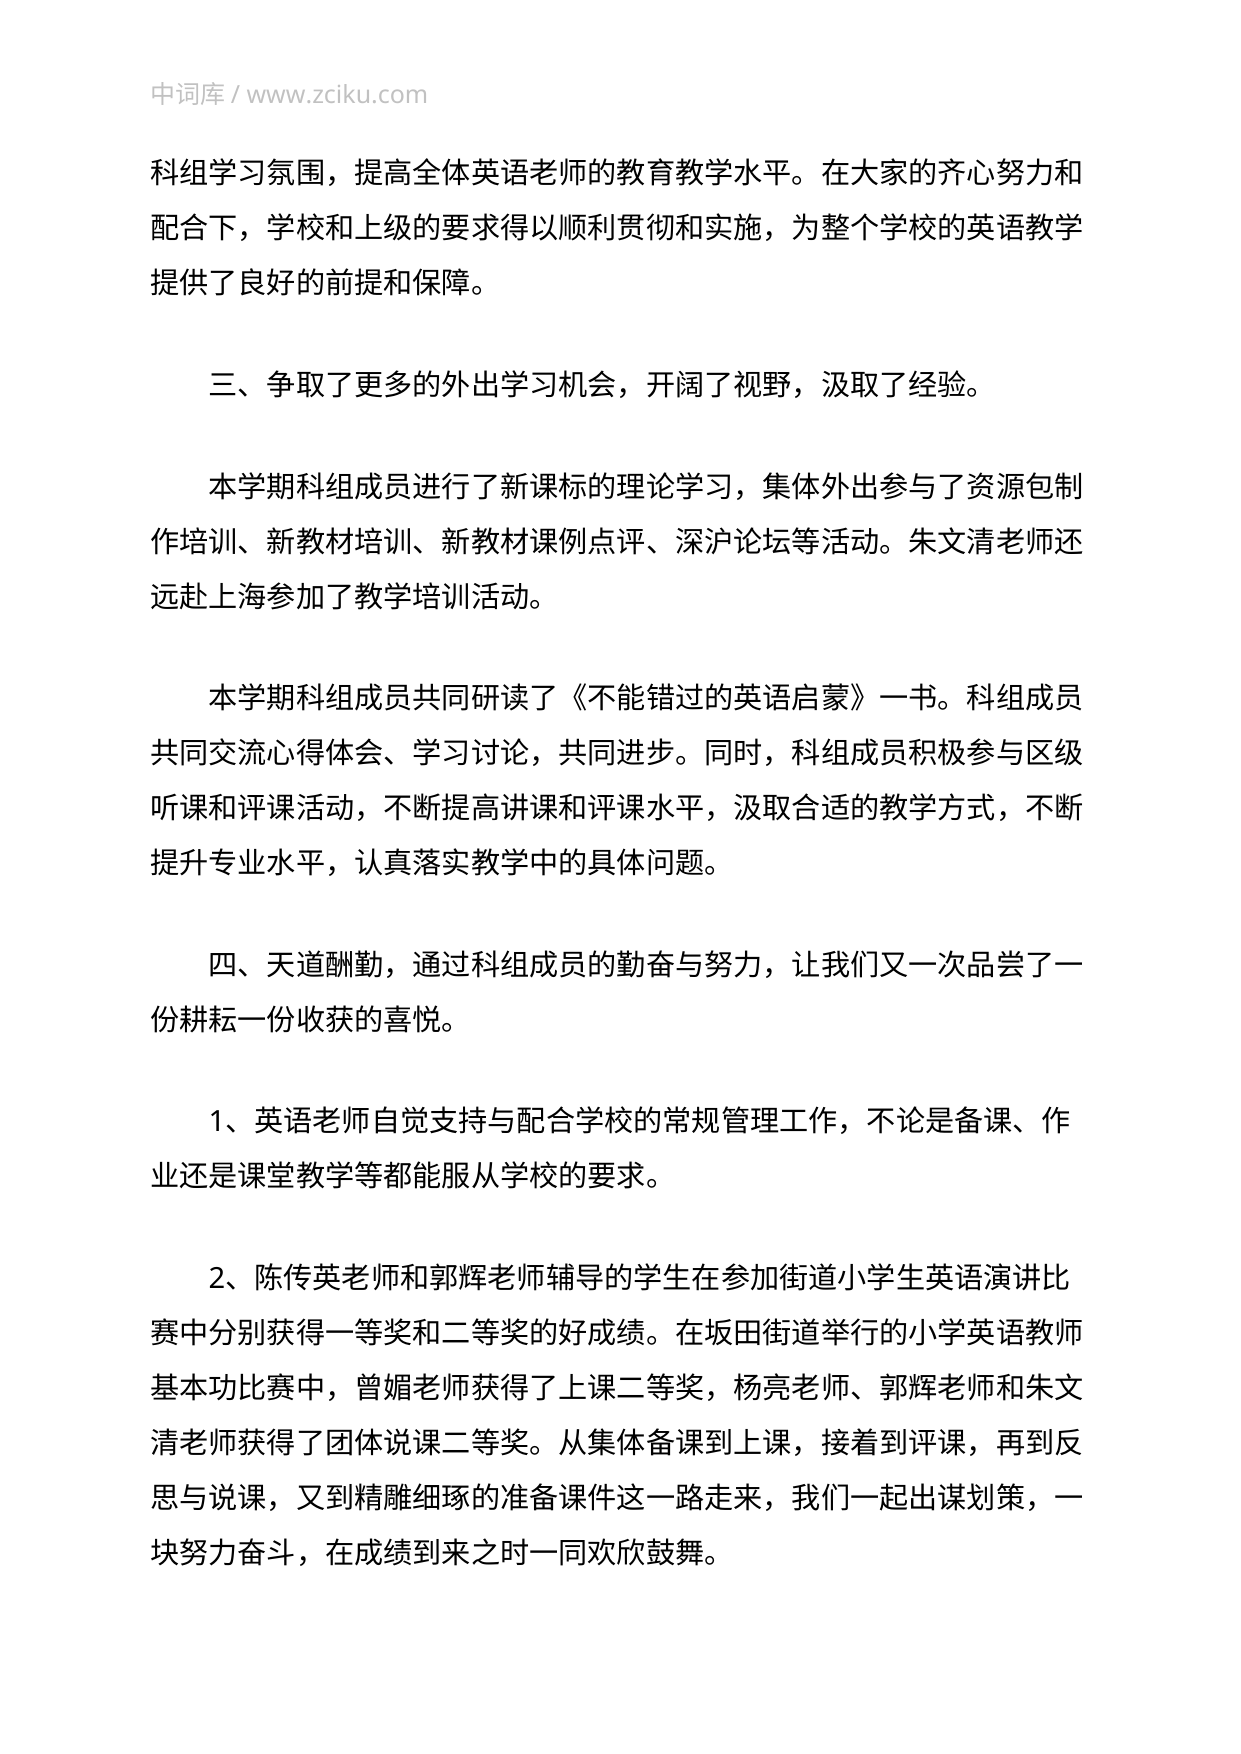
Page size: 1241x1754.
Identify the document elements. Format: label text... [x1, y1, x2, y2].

text 本学期科组成员进行了新课标的理论学习，集体外出参与了资源包制作培训、新教材培训、新教材课例点评、深沪论坛等活动。朱文清老师还远赴上海参加了教学培训活动。 [150, 463, 1090, 615]
text 2、陈传英老师和郭辉老师辅导的学生在参加街道小学生英语演讲比赛中分别获得一等奖和二等奖的好成绩。在坂田街道举行的小学英语教师基本功比赛中，曾媚老师获得了上课二等奖，杨亮老师、郭辉老师和朱文清老师获得了团体说课二等奖。从集体备课到上课，接着到评课，再到反思与说课，又到精雕细琢的准备课件这一路走来，我们一起出谋划策，一块努力奋斗，在成绩到来之时一同欢欣鼓舞。 [150, 1255, 1090, 1572]
text 本学期科组成员共同研读了《不能错过的英语启蒙》一书。科组成员共同交流心得体会、学习讨论，共同进步。同时，科组成员积极参与区级听课和评课活动，不断提高讲课和评课水平，汲取合适的教学方式，不断提升专业水平，认真落实教学中的具体问题。 [150, 675, 1090, 882]
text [150, 150, 1090, 302]
text 三、争取了更多的外出学习机会，开阔了视野，汲取了经验。 [150, 362, 1090, 404]
text 1、英语老师自觉支持与配合学校的常规管理工作，不论是备课、作业还是课堂教学等都能服从学校的要求。 [150, 1098, 1090, 1195]
text 四、天道酬勤，通过科组成员的勤奋与努力，让我们又一次品尝了一份耕耘一份收获的喜悦。 [150, 941, 1090, 1038]
